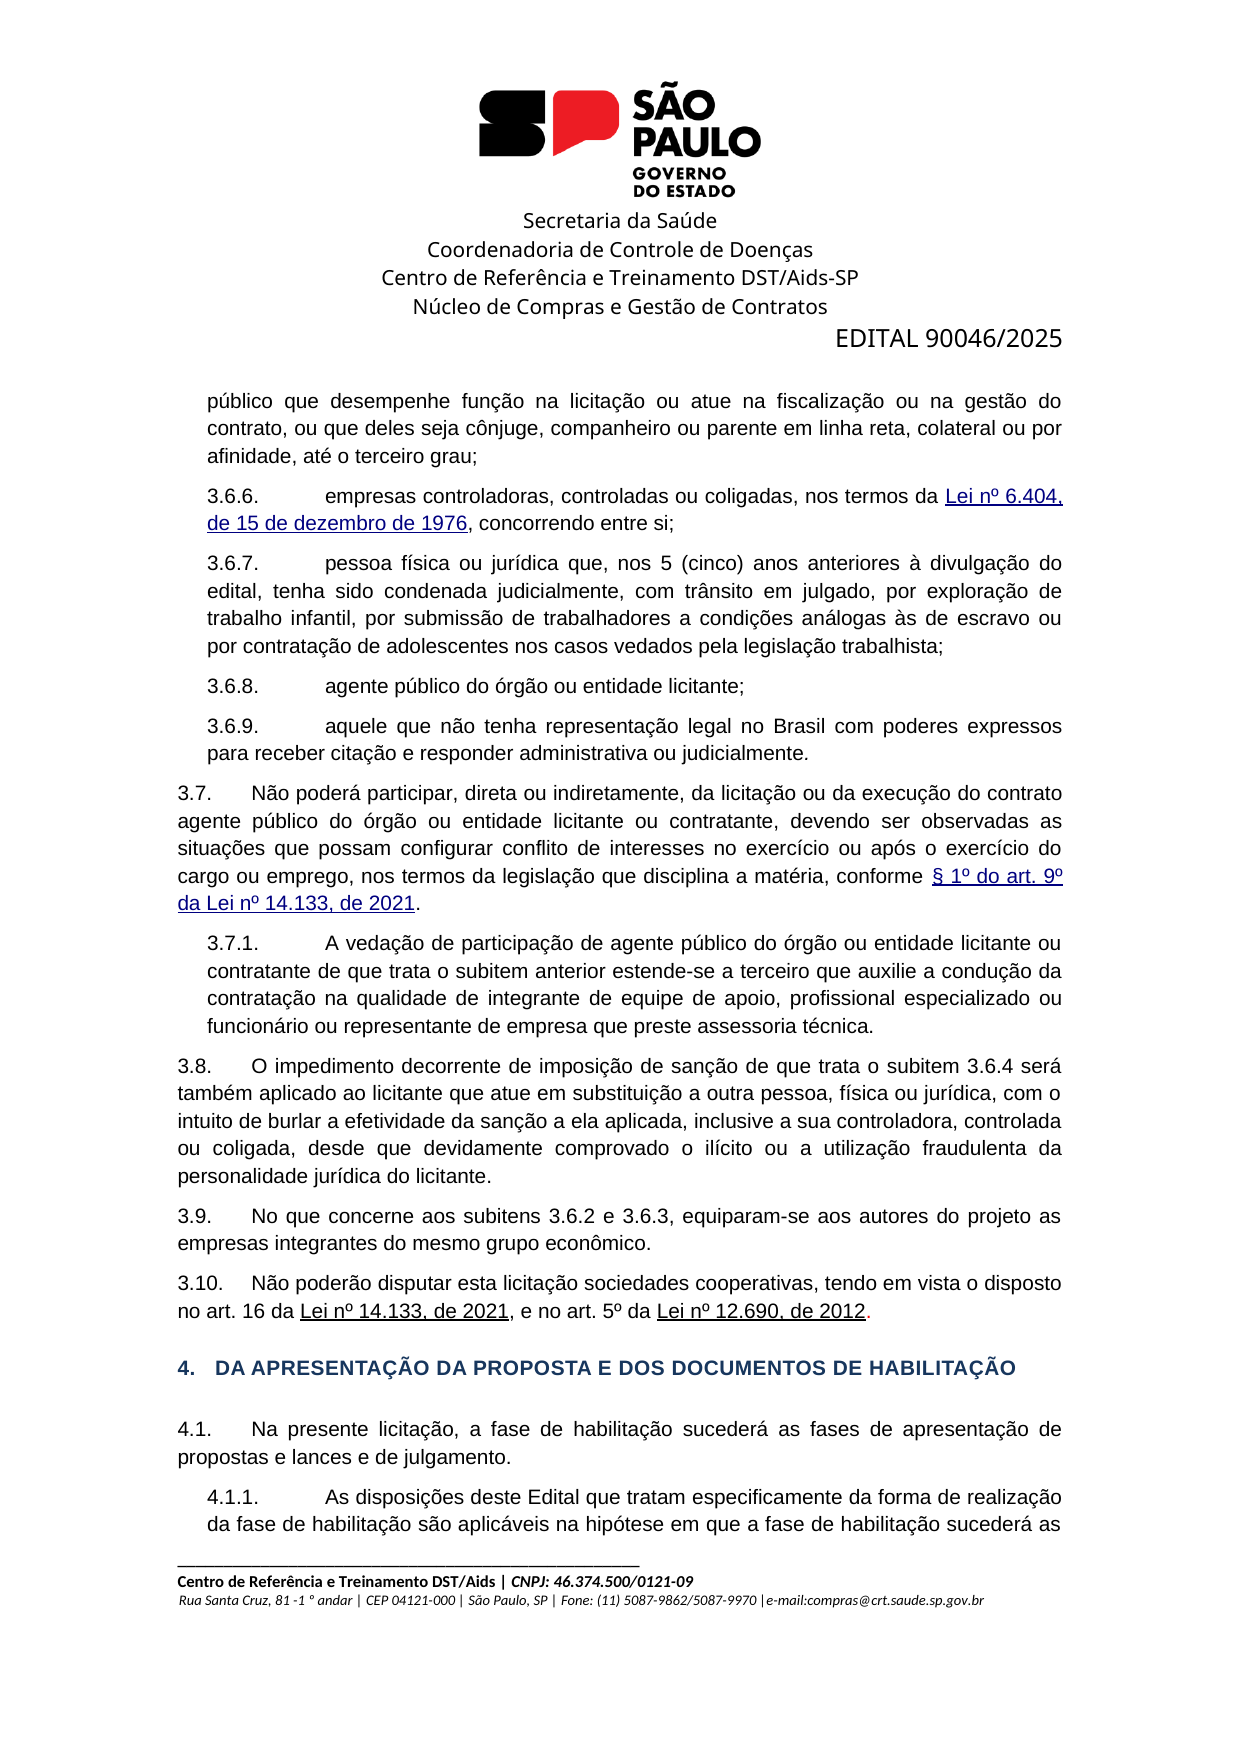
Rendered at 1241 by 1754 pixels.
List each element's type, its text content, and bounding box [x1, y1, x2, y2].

text Não poderão disputar esta licitação sociedades cooperativas, tendo em vista o disposto no art. 16 da Lei nº 14.133, de 2021, e no art. 5º da Lei nº 12.690, de 2012. [177, 1271, 1063, 1322]
text aquele que não tenha representação legal no Brasil com poderes expressos para receber citação e responder administrativa ou judicialmente. [207, 713, 1063, 765]
text A vedação de participação de agente público do órgão ou entidade licitante ou contratante de que trata o subitem anterior estende-se a terceiro que auxilie a condução da contratação na qualidade de integrante de equipe de apoio, profissional especializado ou funcionário ou representante de empresa que preste assessoria técnica. [207, 931, 1063, 1037]
picture [474, 73, 767, 207]
text agente público do órgão ou entidade licitante; [207, 673, 1063, 697]
text Não poderá participar, direta ou indiretamente, da licitação ou da execução do contrato agente público do órgão ou entidade licitante ou contratante, devendo ser observadas as situações que possam configurar conflito de interesses no exercício ou após o exercício do cargo ou emprego, nos termos da legislação que disciplina a matéria, conforme § 1º do art. 9º da Lei nº 14.133, de 2021. [177, 781, 1063, 915]
text O impedimento decorrente de imposição de sanção de que trata o subitem 3.6.4 será também aplicado ao licitante que atue em substituição a outra pessoa, física ou jurídica, com o intuito de burlar a efetividade da sanção a ela aplicada, inclusive a sua controladora, controlada ou coligada, desde que devidamente comprovado o ilícito ou a utilização fraudulenta da personalidade jurídica do licitante. [177, 1053, 1063, 1187]
text DA APRESENTAÇÃO DA PROPOSTA E DOS DOCUMENTOS DE HABILITAÇÃO [177, 1356, 1063, 1380]
text pessoa física ou jurídica que, nos 5 (cinco) anos anteriores à divulgação do edital, tenha sido condenada judicialmente, com trânsito em julgado, por exploração de trabalho infantil, por submissão de trabalhadores a condições análogas às de escravo ou por contratação de adolescentes nos casos vedados pela legislação trabalhista; [207, 551, 1063, 657]
text Na presente licitação, a fase de habilitação sucederá as fases de apresentação de propostas e lances e de julgamento. [177, 1417, 1063, 1468]
text empresas controladoras, controladas ou coligadas, nos termos da Lei nº 6.404, de 15 de dezembro de 1976, concorrendo entre si; [207, 483, 1063, 535]
text No que concerne aos subitens 3.6.2 e 3.6.3, equiparam-se aos autores do projeto as empresas integrantes do mesmo grupo econômico. [177, 1203, 1063, 1255]
